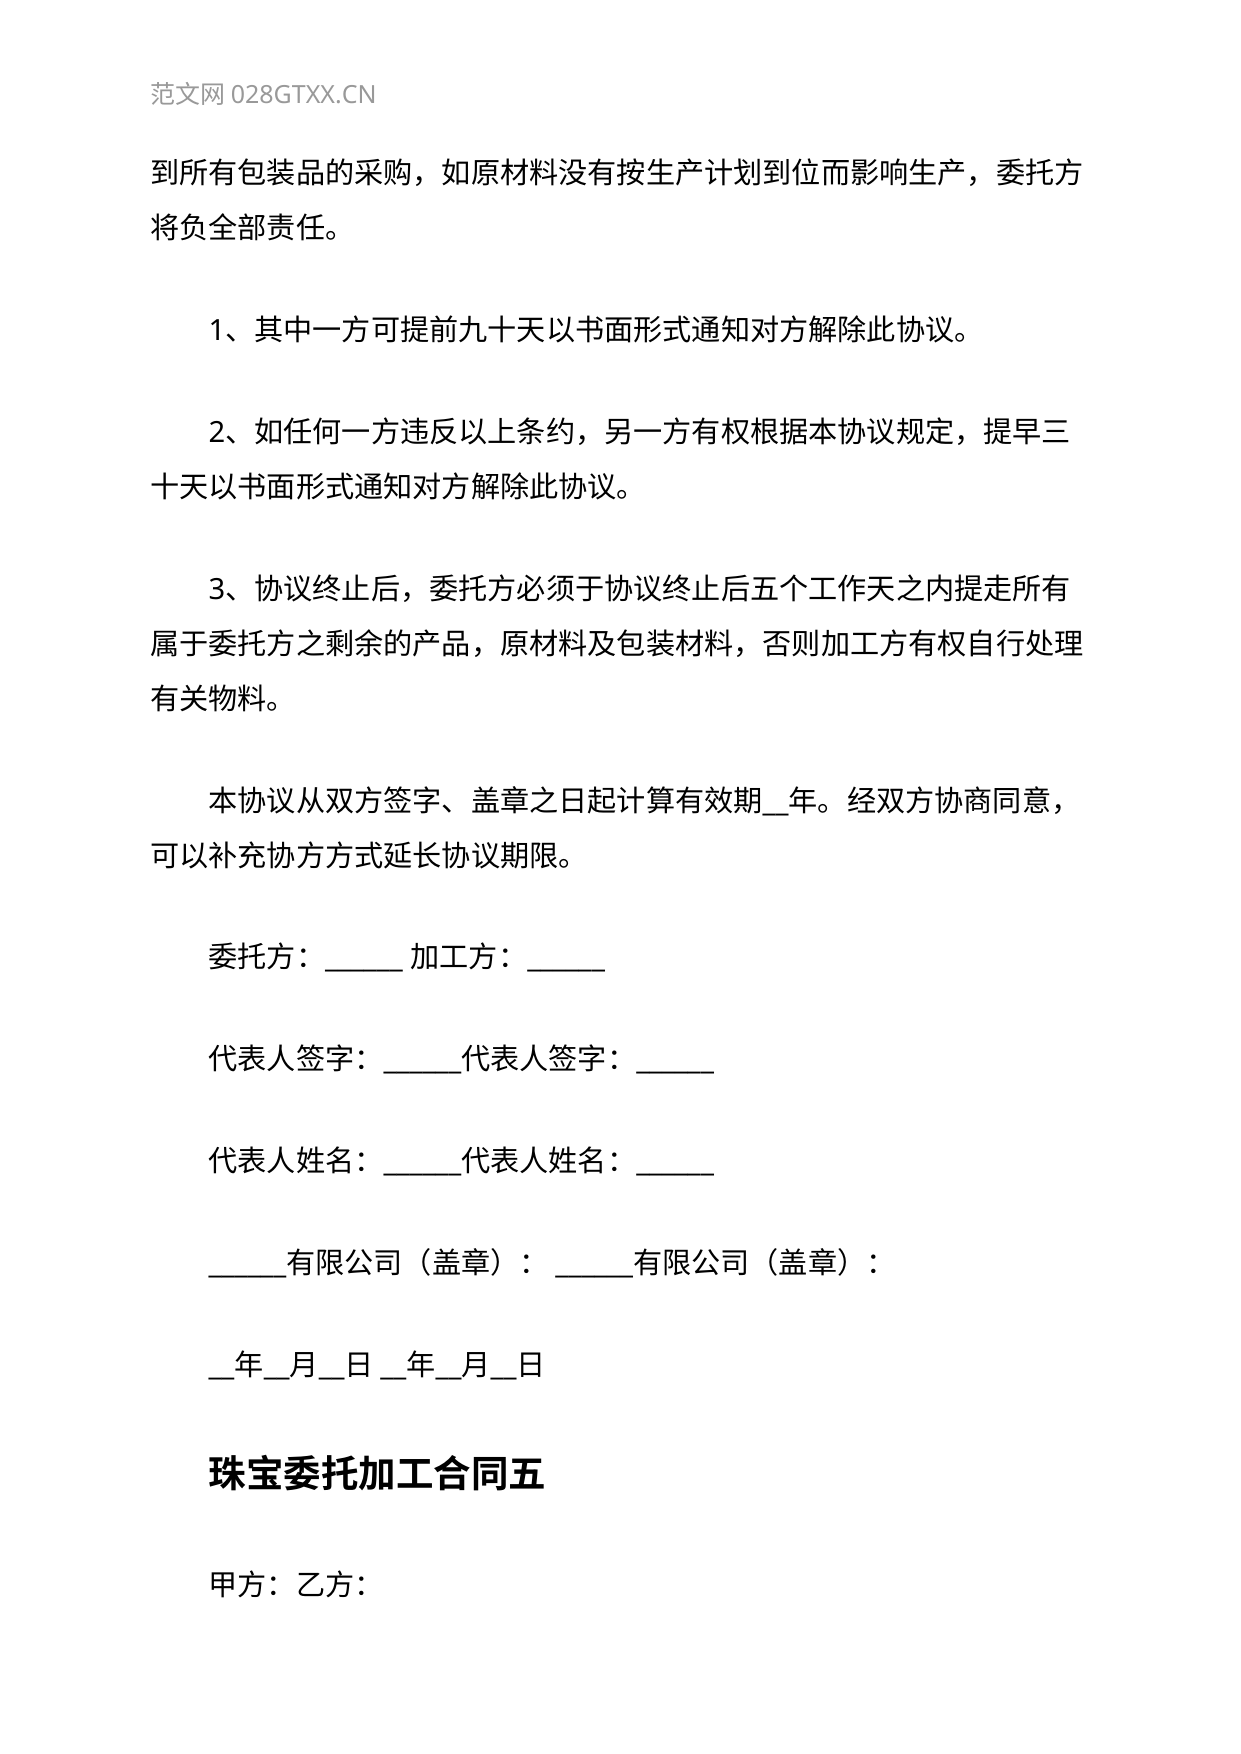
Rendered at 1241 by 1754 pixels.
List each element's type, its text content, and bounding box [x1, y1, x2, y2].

text 代表人签字：______代表人签字：______ [150, 1036, 1090, 1078]
text 1、其中一方可提前九十天以书面形式通知对方解除此协议。 [150, 307, 1090, 349]
text 2、如任何一方违反以上条约，另一方有权根据本协议规定，提早三十天以书面形式通知对方解除此协议。 [150, 409, 1090, 506]
text 委托方：______ 加工方：______ [150, 934, 1090, 976]
text __年__月__日 __年__月__日 [150, 1342, 1090, 1384]
text 甲方：乙方： [150, 1561, 1090, 1603]
text 代表人姓名：______代表人姓名：______ [150, 1138, 1090, 1180]
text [150, 150, 1090, 247]
text ______有限公司（盖章）： ______有限公司（盖章）： [150, 1240, 1090, 1282]
text 珠宝委托加工合同五 [150, 1444, 1090, 1498]
text 本协议从双方签字、盖章之日起计算有效期__年。经双方协商同意，可以补充协方方式延长协议期限。 [150, 777, 1090, 874]
text 3、协议终止后，委托方必须于协议终止后五个工作天之内提走所有属于委托方之剩余的产品，原材料及包装材料，否则加工方有权自行处理有关物料。 [150, 565, 1090, 718]
